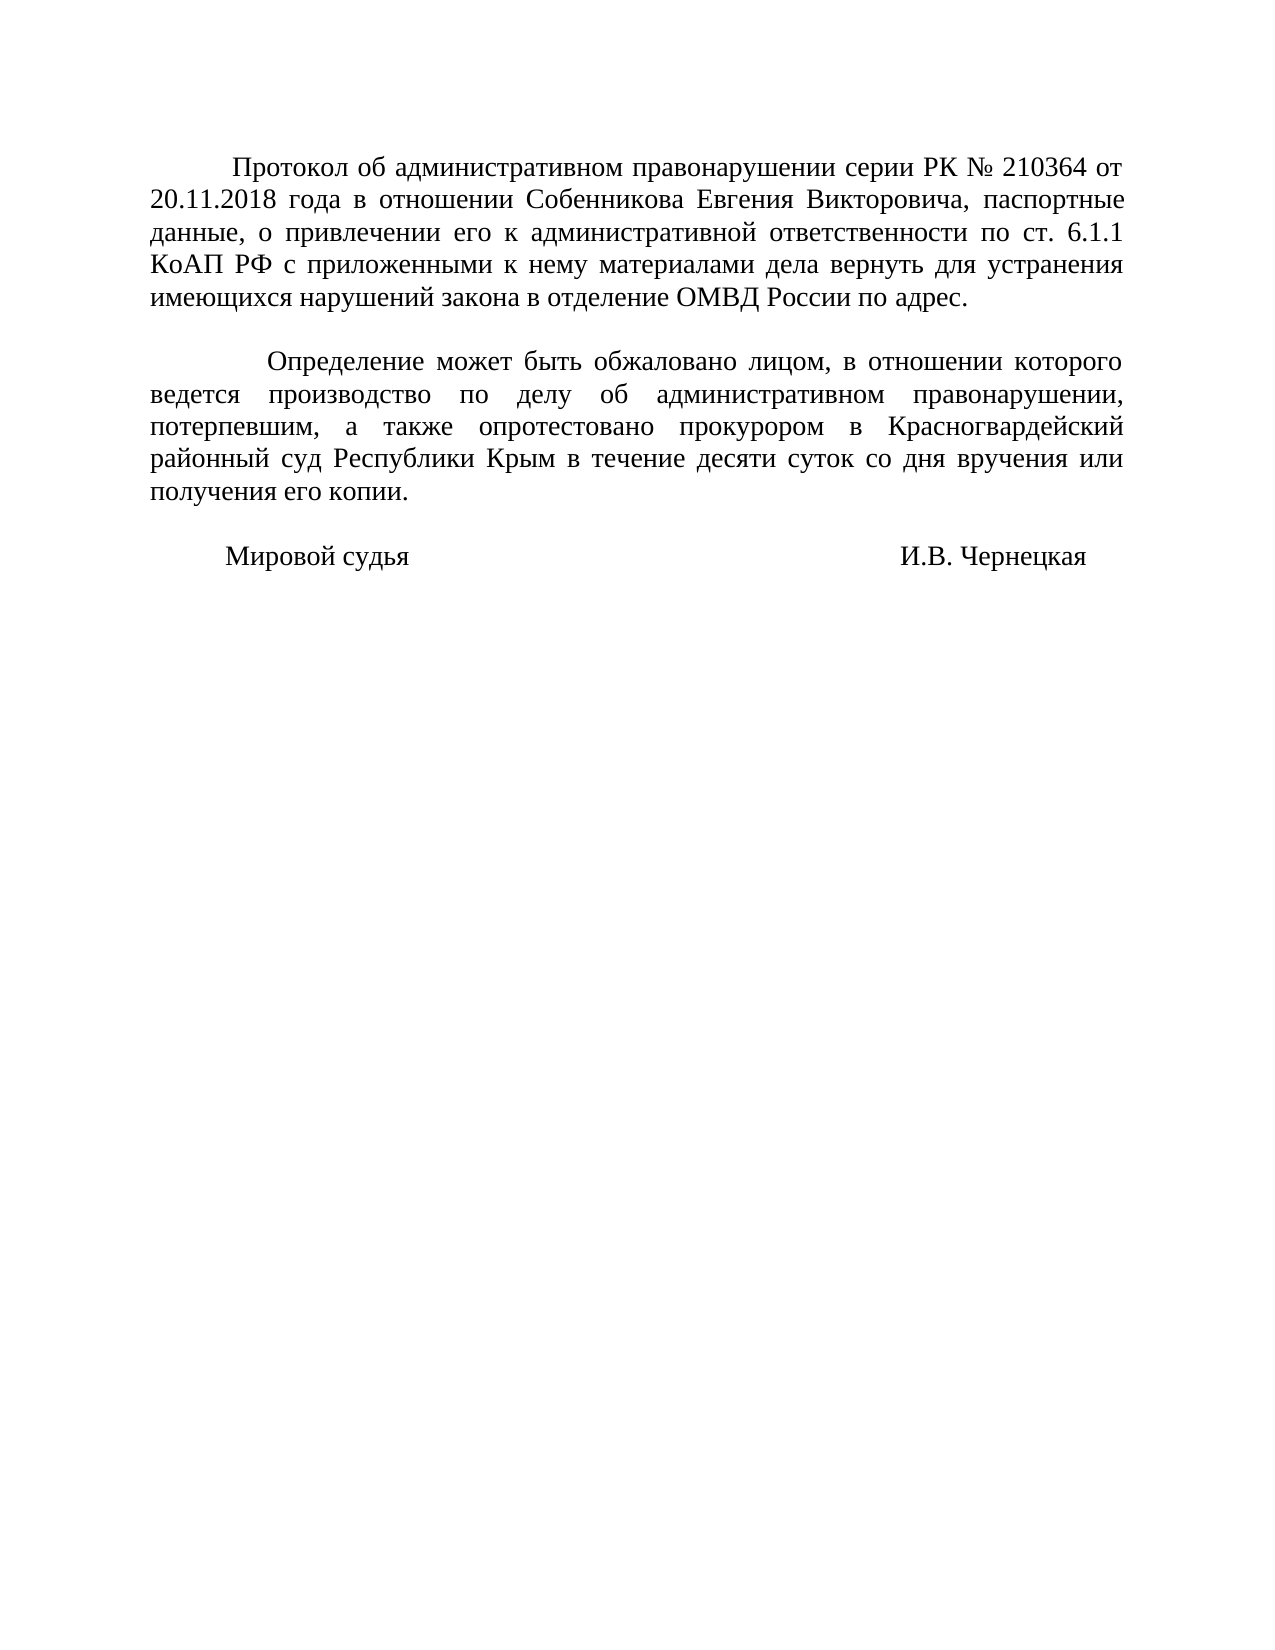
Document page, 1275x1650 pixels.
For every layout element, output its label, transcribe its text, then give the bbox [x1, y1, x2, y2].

text Протокол об административном правонарушении серии РК № 210364 от 20.11.2018 года в отношении Собенникова Евгения Викторовича, паспортные данные, о привлечении его к административной ответственности по ст. 6.1.1 КоАП РФ с приложенными к нему материалами дела вернуть для устранения имеющихся нарушений закона в отделение ОМВД России по адрес. [150, 150, 1125, 312]
text Мировой судья И.В. Чернецкая [150, 539, 1125, 571]
text Определение может быть обжаловано лицом, в отношении которого ведется производство по делу об административном правонарушении, потерпевшим, а также опротестовано прокурором в Красногвардейский районный суд Республики Крым в течение десяти суток со дня вручения или получения его копии. [150, 344, 1125, 506]
